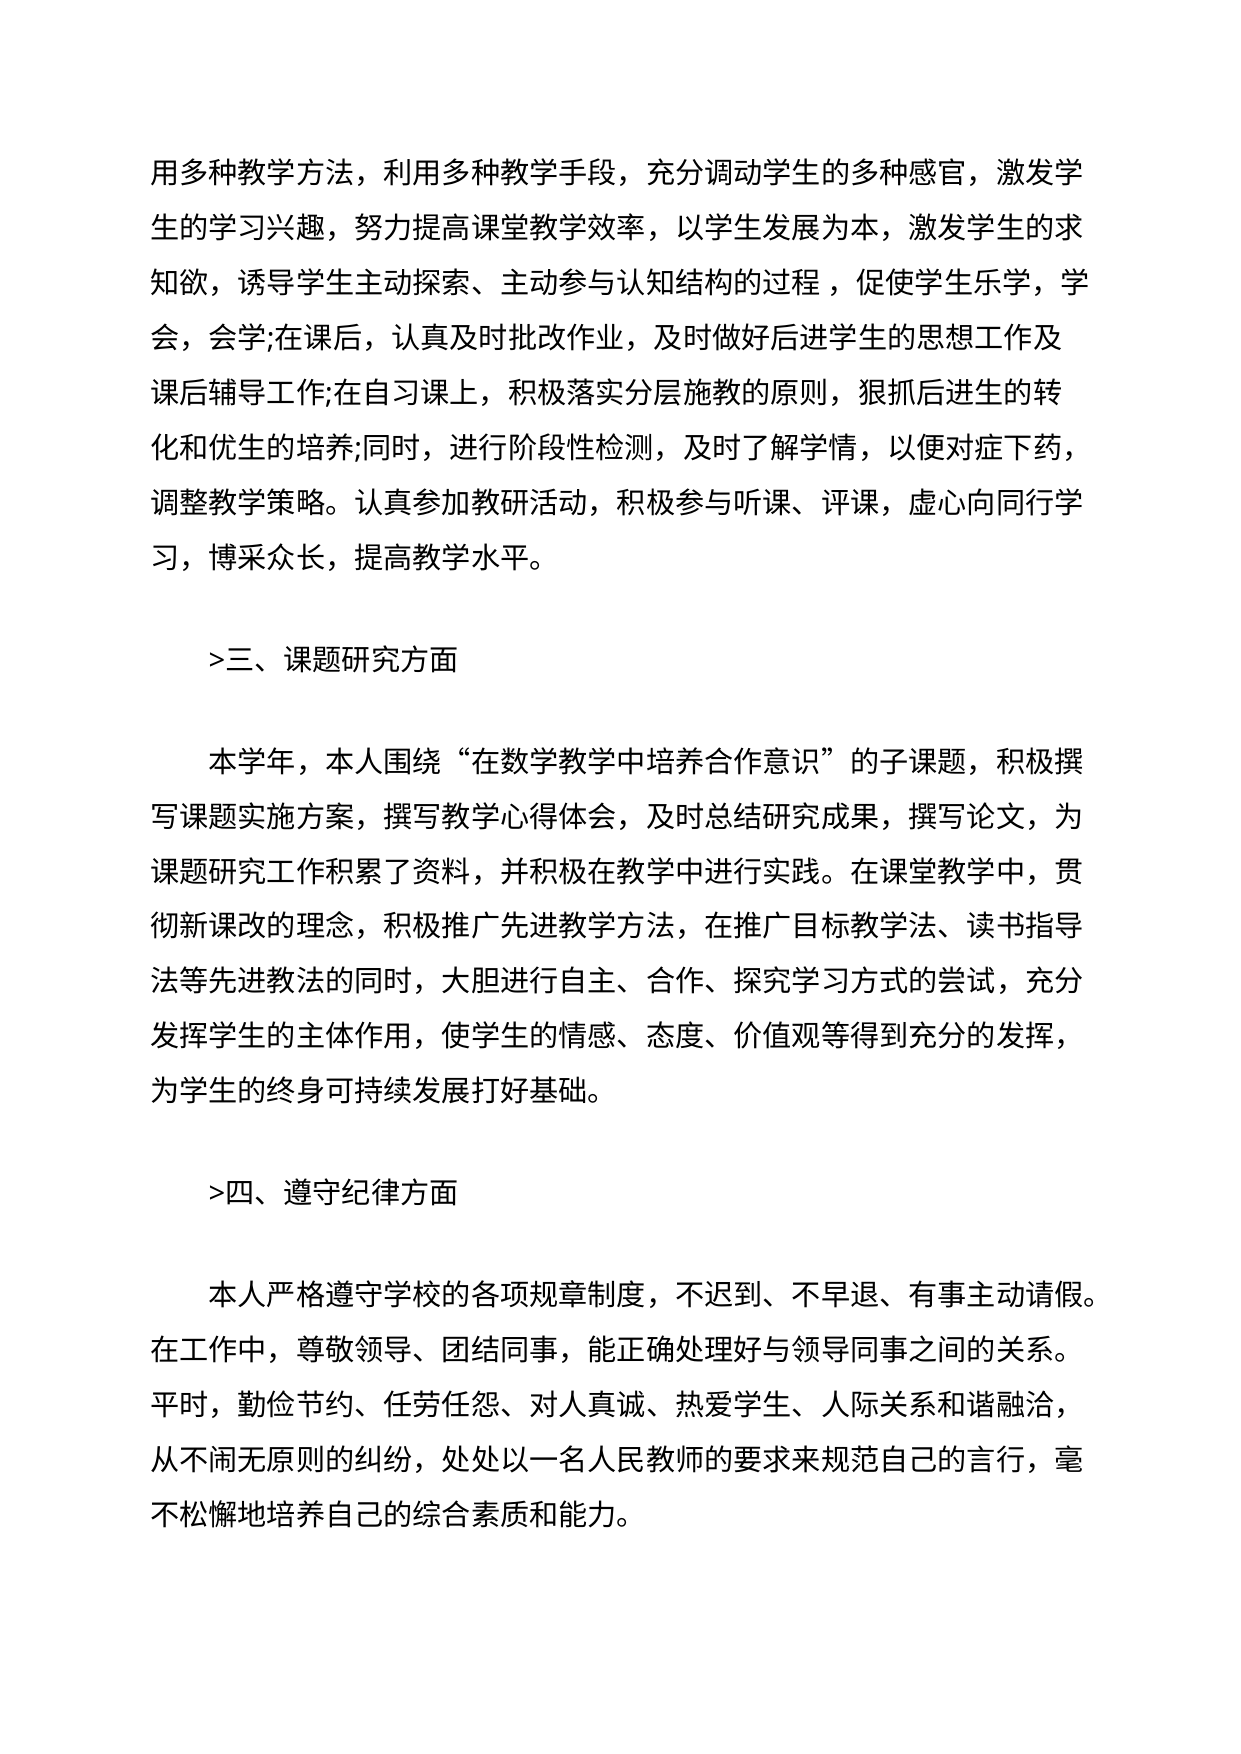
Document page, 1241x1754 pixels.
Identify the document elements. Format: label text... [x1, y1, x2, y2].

text >四、遵守纪律方面 [150, 1169, 1090, 1212]
text 本人严格遵守学校的各项规章制度，不迟到、不早退、有事主动请假。在工作中，尊敬领导、团结同事，能正确处理好与领导同事之间的关系。平时，勤俭节约、任劳任怨、对人真诚、热爱学生、人际关系和谐融洽，从不闹无原则的纠纷，处处以一名人民教师的要求来规范自己的言行，毫不松懈地培养自己的综合素质和能力。 [150, 1271, 1090, 1533]
text >三、课题研究方面 [150, 636, 1090, 679]
text 本学年，本人围绕“在数学教学中培养合作意识”的子课题，积极撰写课题实施方案，撰写教学心得体会，及时总结研究成果，撰写论文，为课题研究工作积累了资料，并积极在教学中进行实践。在课堂教学中，贯彻新课改的理念，积极推广先进教学方法，在推广目标教学法、读书指导法等先进教法的同时，大胆进行自主、合作、探究学习方式的尝试，充分发挥学生的主体作用，使学生的情感、态度、价值观等得到充分的发挥，为学生的终身可持续发展打好基础。 [150, 738, 1090, 1110]
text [150, 150, 1090, 577]
